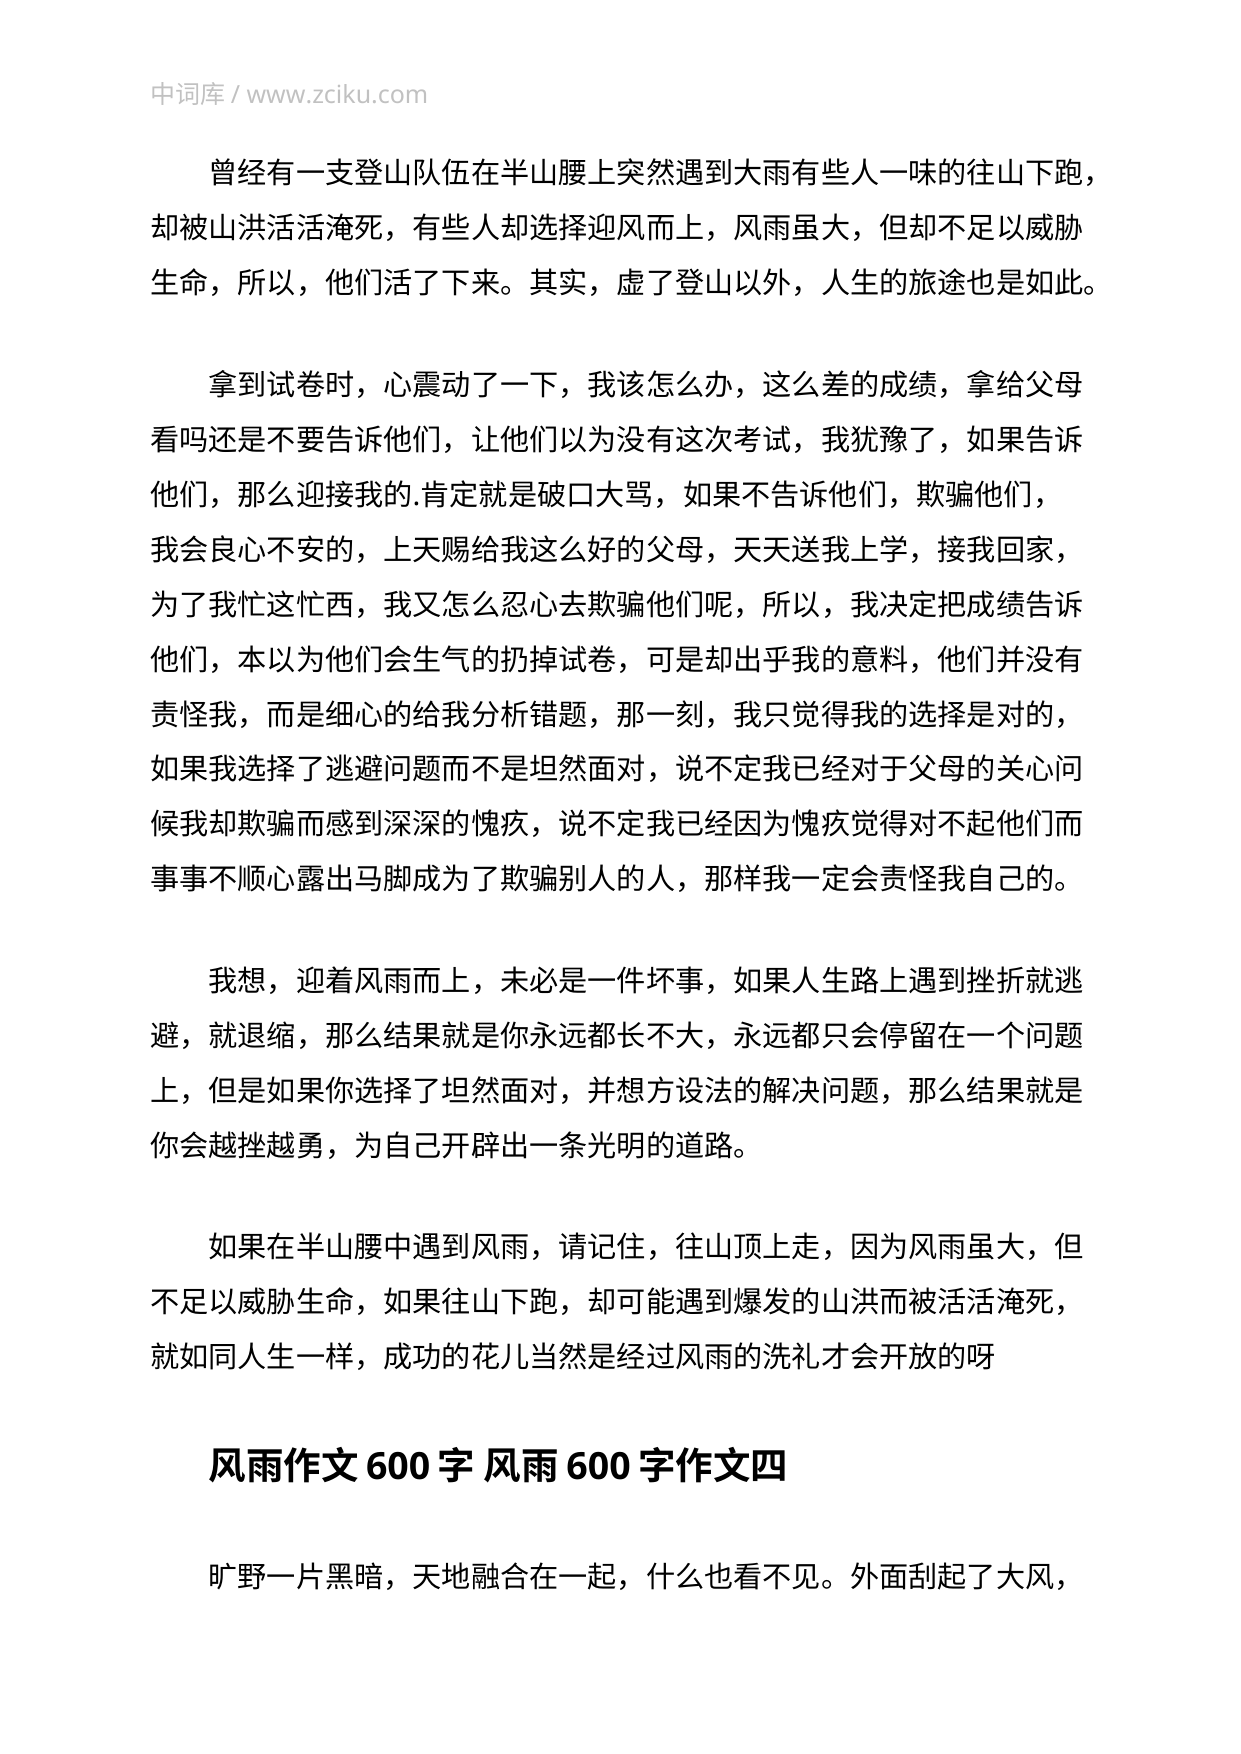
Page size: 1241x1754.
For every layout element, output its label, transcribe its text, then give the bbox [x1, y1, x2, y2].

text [150, 1553, 1090, 1595]
text 如果在半山腰中遇到风雨，请记住，往山顶上走，因为风雨虽大，但不足以威胁生命，如果往山下跑，却可能遇到爆发的山洪而被活活淹死，就如同人生一样，成功的花儿当然是经过风雨的洗礼才会开放的呀 [150, 1224, 1090, 1376]
text 拿到试卷时，心震动了一下，我该怎么办，这么差的成绩，拿给父母看吗还是不要告诉他们，让他们以为没有这次考试，我犹豫了，如果告诉他们，那么迎接我的.肯定就是破口大骂，如果不告诉他们，欺骗他们，我会良心不安的，上天赐给我这么好的父母，天天送我上学，接我回家，为了我忙这忙西，我又怎么忍心去欺骗他们呢，所以，我决定把成绩告诉他们，本以为他们会生气的扔掉试卷，可是却出乎我的意料，他们并没有责怪我，而是细心的给我分析错题，那一刻，我只觉得我的选择是对的，如果我选择了逃避问题而不是坦然面对，说不定我已经对于父母的关心问候我却欺骗而感到深深的愧疚，说不定我已经因为愧疚觉得对不起他们而事事不顺心露出马脚成为了欺骗别人的人，那样我一定会责怪我自己的。 [150, 362, 1090, 898]
text 曾经有一支登山队伍在半山腰上突然遇到大雨有些人一味的往山下跑，却被山洪活活淹死，有些人却选择迎风而上，风雨虽大，但却不足以威胁生命，所以，他们活了下来。其实，虚了登山以外，人生的旅途也是如此。 [150, 150, 1090, 302]
text 风雨作文600字 风雨600字作文四 [150, 1436, 1090, 1490]
text 我想，迎着风雨而上，未必是一件坏事，如果人生路上遇到挫折就逃避，就退缩，那么结果就是你永远都长不大，永远都只会停留在一个问题上，但是如果你选择了坦然面对，并想方设法的解决问题，那么结果就是你会越挫越勇，为自己开辟出一条光明的道路。 [150, 957, 1090, 1164]
